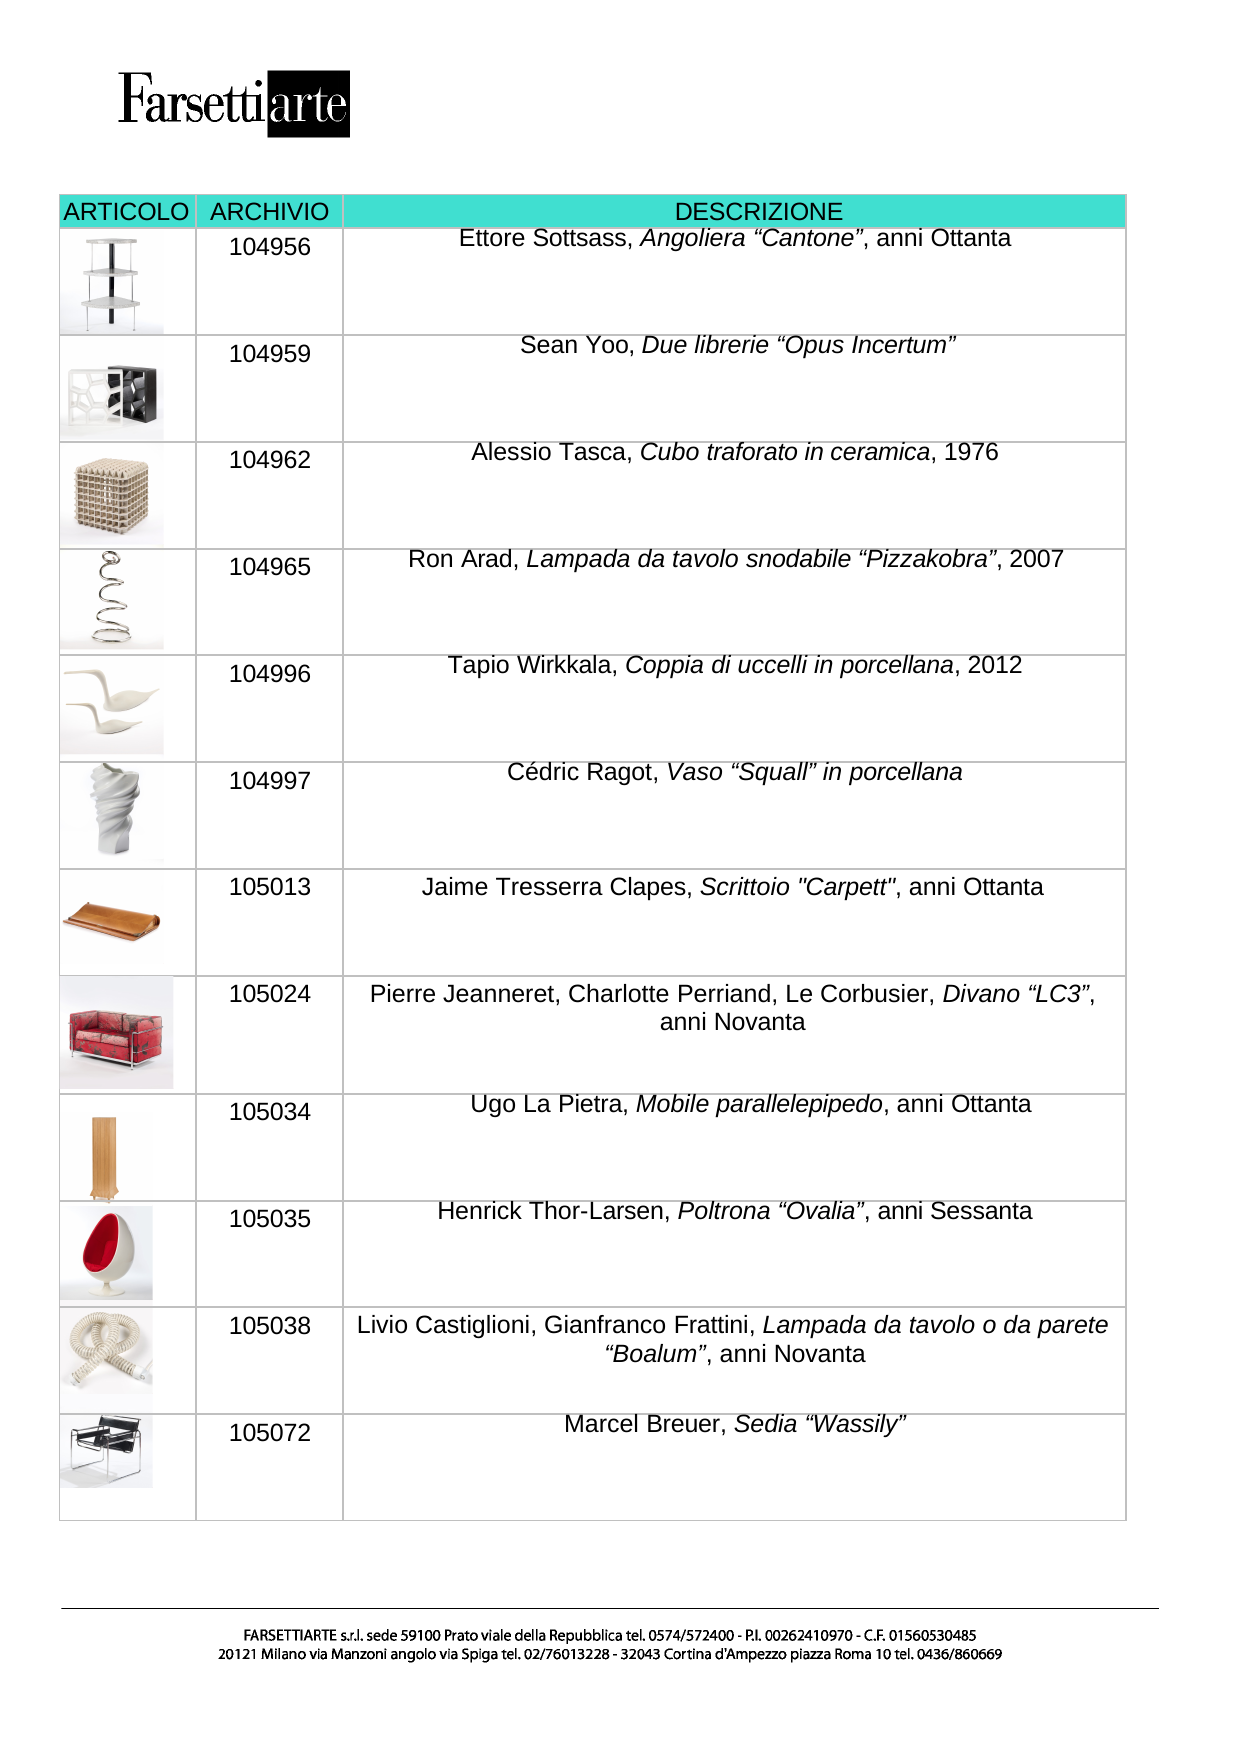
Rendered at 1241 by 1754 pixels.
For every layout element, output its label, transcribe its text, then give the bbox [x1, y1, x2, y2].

picture [59, 976, 174, 1089]
table_cell 105035 [197, 1202, 342, 1306]
table_cell 105034 [197, 1095, 342, 1199]
table_cell Jaime Tresserra Clapes, Scrittoio "Carpett", anni Ottanta [344, 870, 1125, 974]
table_cell [60, 229, 195, 334]
table_cell [60, 1095, 195, 1199]
table_cell 104956 [197, 229, 342, 334]
table_cell Livio Castiglioni, Gianfranco Frattini, Lampada da tavolo o da parete “Boalum”, anni Novanta [344, 1308, 1125, 1413]
table_cell Pierre Jeanneret, Charlotte Perriand, Le Corbusier, Divano “LC3”, anni Novanta [344, 977, 1125, 1093]
table_cell [60, 870, 195, 974]
table_header ARTICOLO [60, 195, 195, 227]
table_cell Tapio Wirkkala, Coppia di uccelli in porcellana, 2012 [344, 656, 1125, 761]
picture [61, 1606, 1159, 1695]
table_cell [60, 1415, 195, 1520]
table_cell 105038 [197, 1308, 342, 1413]
table_cell [60, 656, 195, 761]
table_cell 104997 [197, 763, 342, 868]
table_cell Henrick Thor-Larsen, Poltrona “Ovalia”, anni Sessanta [344, 1202, 1125, 1306]
table_cell [60, 977, 195, 1093]
table_cell 104996 [197, 656, 342, 761]
table_cell Ettore Sottsass, Angoliera “Cantone”, anni Ottanta [344, 229, 1125, 334]
table_header ARCHIVIO [197, 195, 342, 227]
table_cell Ugo La Pietra, Mobile parallelepipedo, anni Ottanta [344, 1095, 1125, 1199]
table_cell Marcel Breuer, Sedia “Wassily” [344, 1415, 1125, 1520]
table_cell 105024 [197, 977, 342, 1093]
picture [61, 59, 1169, 149]
table_cell [60, 550, 195, 654]
table_cell 104962 [197, 443, 342, 547]
table_header DESCRIZIONE [344, 195, 1125, 227]
table_cell Sean Yoo, Due librerie “Opus Incertum” [344, 336, 1125, 441]
table_cell Alessio Tasca, Cubo traforato in ceramica, 1976 [344, 443, 1125, 547]
table_cell 104959 [197, 336, 342, 441]
table_cell 105013 [197, 870, 342, 974]
table_cell [60, 763, 195, 868]
table_cell Ron Arad, Lampada da tavolo snodabile “Pizzakobra”, 2007 [344, 550, 1125, 654]
table_cell 104965 [197, 550, 342, 654]
table_cell [60, 1202, 195, 1306]
table_cell [60, 443, 195, 547]
table_cell [60, 1308, 195, 1413]
table_cell Cédric Ragot, Vaso “Squall” in porcellana [344, 763, 1125, 868]
table_cell [60, 336, 195, 441]
table_cell 105072 [197, 1415, 342, 1520]
